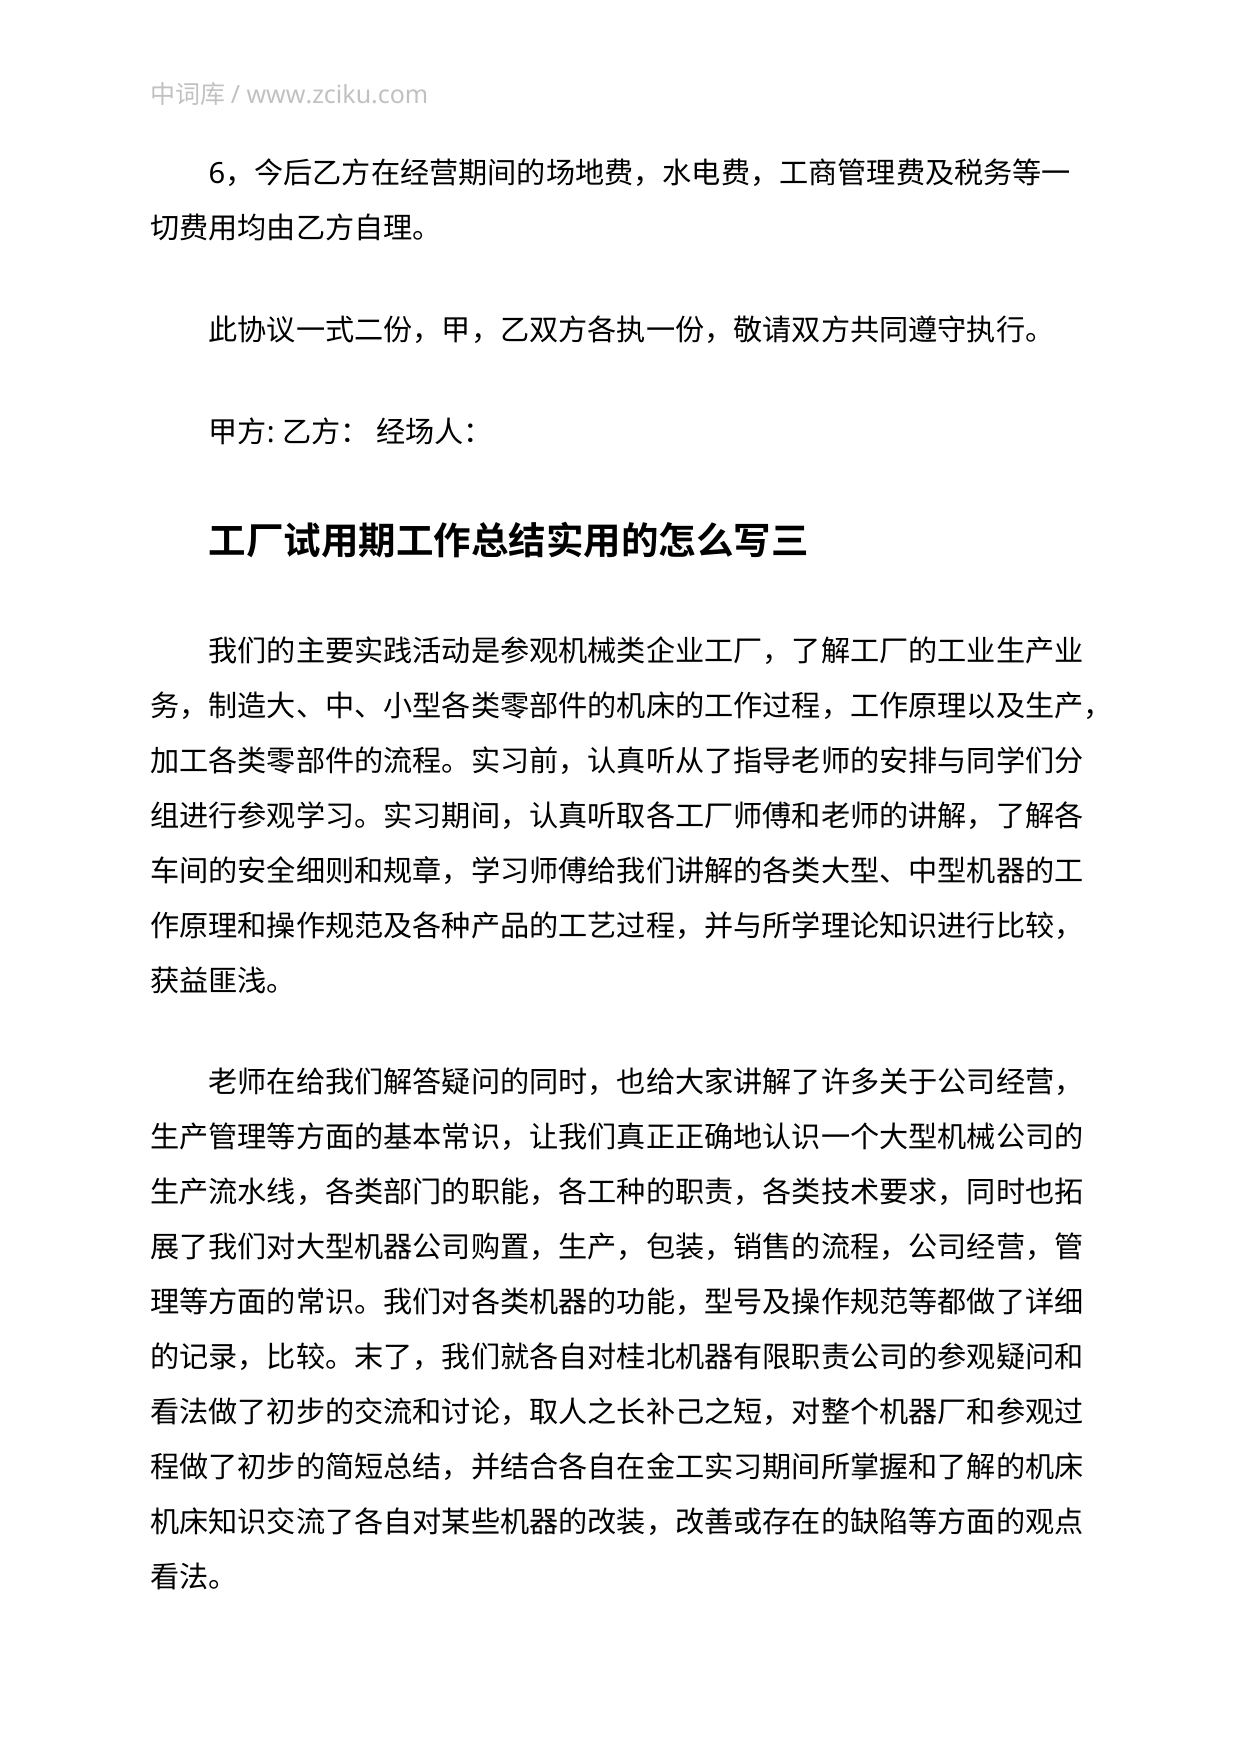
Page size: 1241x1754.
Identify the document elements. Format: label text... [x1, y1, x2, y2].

text 甲方: 乙方： 经场人： [150, 408, 1090, 451]
text 老师在给我们解答疑问的同时，也给大家讲解了许多关于公司经营，生产管理等方面的基本常识，让我们真正正确地认识一个大型机械公司的生产流水线，各类部门的职能，各工种的职责，各类技术要求，同时也拓展了我们对大型机器公司购置，生产，包装，销售的流程，公司经营，管理等方面的常识。我们对各类机器的功能，型号及操作规范等都做了详细的记录，比较。末了，我们就各自对桂北机器有限职责公司的参观疑问和看法做了初步的交流和讨论，取人之长补己之短，对整个机器厂和参观过程做了初步的简短总结，并结合各自在金工实习期间所掌握和了解的机床机床知识交流了各自对某些机器的改装，改善或存在的缺陷等方面的观点看法。 [150, 1059, 1090, 1595]
text 6，今后乙方在经营期间的场地费，水电费，工商管理费及税务等一切费用均由乙方自理。 [150, 150, 1090, 247]
text 工厂试用期工作总结实用的怎么写三 [150, 511, 1090, 565]
text 此协议一式二份，甲，乙双方各执一份，敬请双方共同遵守执行。 [150, 307, 1090, 349]
text 我们的主要实践活动是参观机械类企业工厂，了解工厂的工业生产业务，制造大、中、小型各类零部件的机床的工作过程，工作原理以及生产，加工各类零部件的流程。实习前，认真听从了指导老师的安排与同学们分组进行参观学习。实习期间，认真听取各工厂师傅和老师的讲解，了解各车间的安全细则和规章，学习师傅给我们讲解的各类大型、中型机器的工作原理和操作规范及各种产品的工艺过程，并与所学理论知识进行比较，获益匪浅。 [150, 628, 1090, 999]
